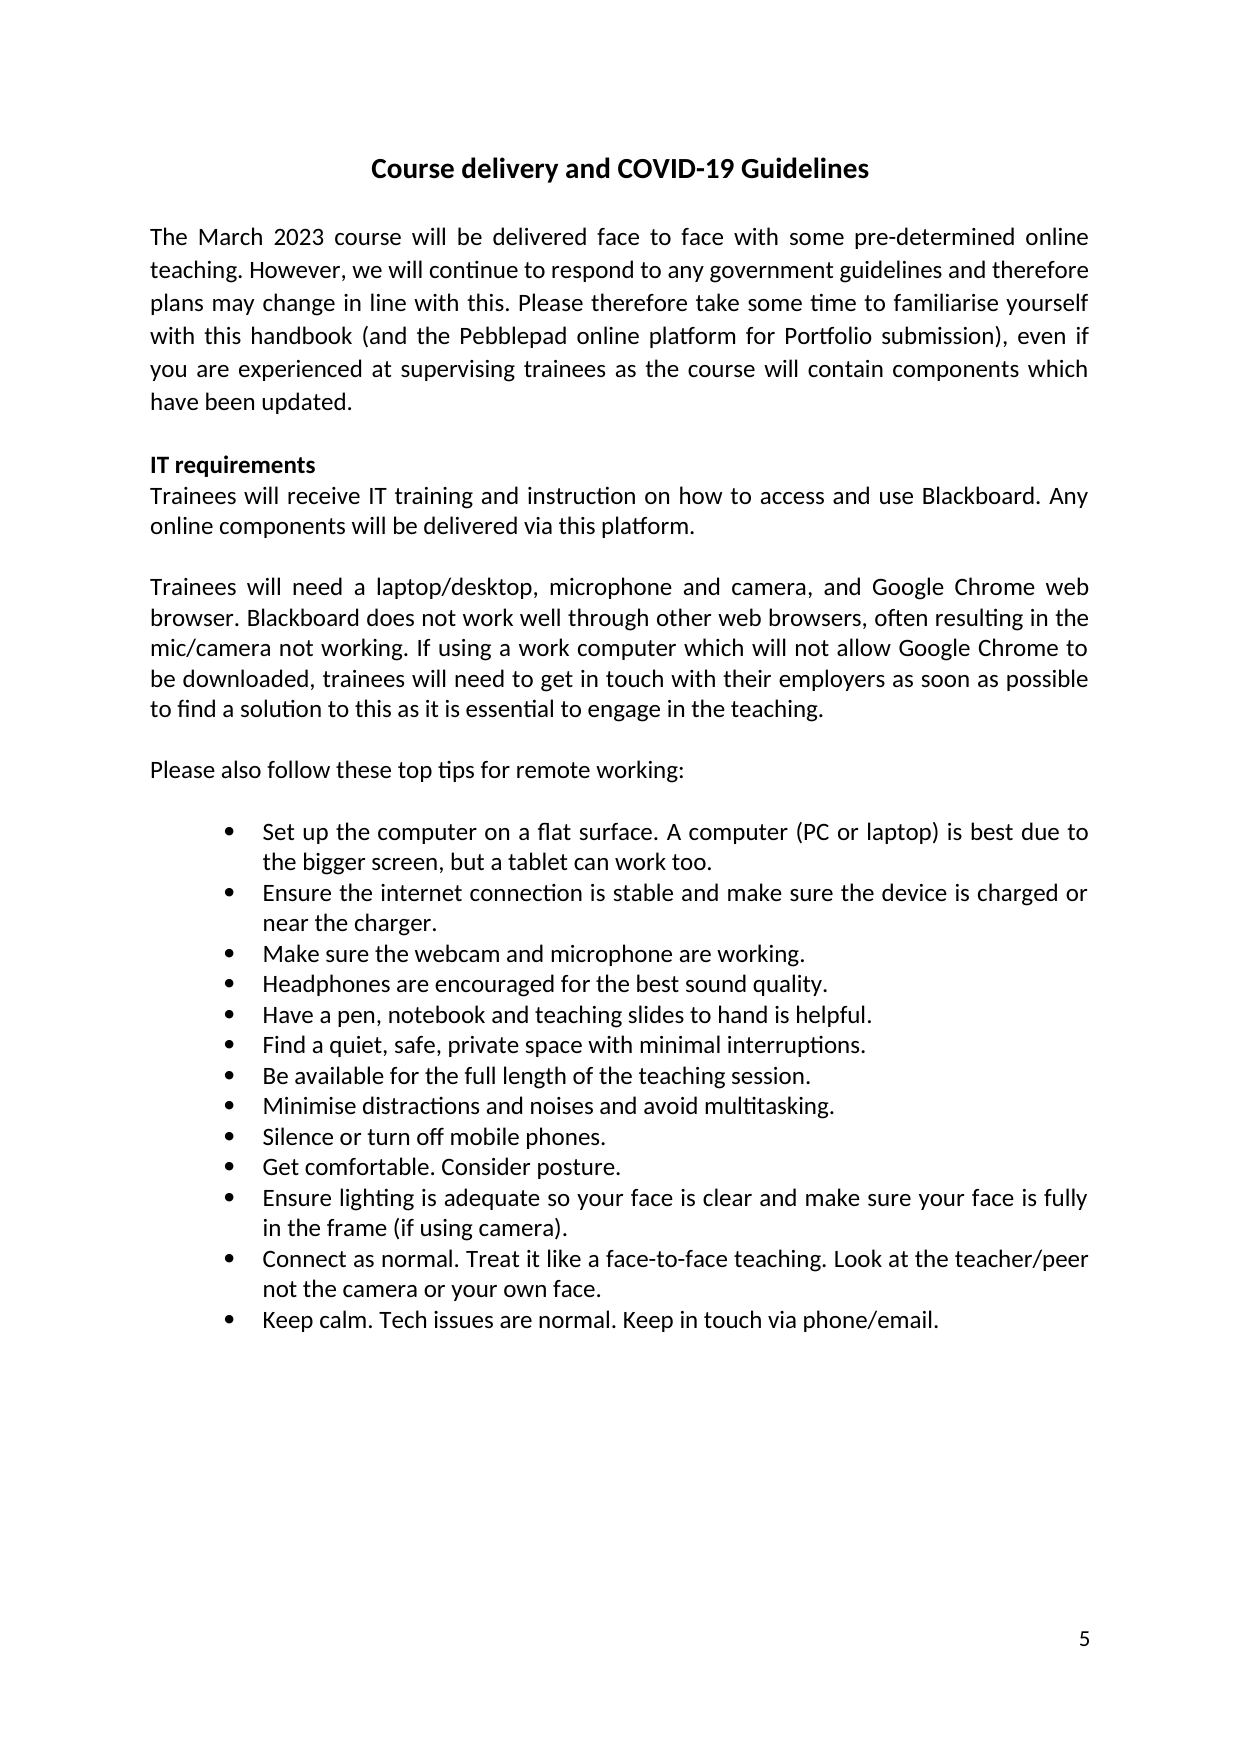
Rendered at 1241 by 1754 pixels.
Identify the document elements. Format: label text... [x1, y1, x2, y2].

text Trainees will need a laptop/desktop, microphone and camera, and Google Chrome web browser. Blackboard does not work well through other web browsers, often resulting in the mic/camera not working. If using a work computer which will not allow Google Chrome to be downloaded, trainees will need to get in touch with their employers as soon as possible to find a solution to this as it is essential to engage in the teaching. [150, 571, 1090, 724]
text The March 2023 course will be delivered face to face with some pre-determined online teaching. However, we will continue to respond to any government guidelines and therefore plans may change in line with this. Please therefore take some time to familiarise yourself with this handbook (and the Pebblepad online platform for Portfolio submission), even if you are experienced at supervising trainees as the course will contain components which have been updated. [150, 221, 1090, 416]
text Please also follow these top tips for remote working: [150, 754, 1090, 785]
list Minimise distractions and noises and avoid multitasking. [225, 1090, 1090, 1121]
list Headphones are encouraged for the best sound quality. [225, 968, 1090, 999]
list Ensure the internet connection is stable and make sure the device is charged or near the charger. [225, 877, 1090, 938]
list Keep calm. Tech issues are normal. Keep in touch via phone/email. [225, 1304, 1090, 1334]
list Get comfortable. Consider posture. [225, 1151, 1090, 1182]
text Trainees will receive IT training and instruction on how to access and use Blackboard. Any online components will be delivered via this platform. [150, 480, 1090, 541]
list Connect as normal. Treat it like a face-to-face teaching. Look at the teacher/peer not the camera or your own face. [225, 1243, 1090, 1304]
list Silence or turn off mobile phones. [225, 1121, 1090, 1151]
text IT requirements [150, 449, 1090, 480]
text Course delivery and COVID-19 Guidelines [150, 150, 1090, 186]
list Find a quiet, safe, private space with minimal interruptions. [225, 1029, 1090, 1060]
list Set up the computer on a flat surface. A computer (PC or laptop) is best due to the bigger screen, but a tablet can work too. [225, 816, 1090, 877]
list Be available for the full length of the teaching session. [225, 1060, 1090, 1090]
list Ensure lighting is adequate so your face is clear and make sure your face is fully in the frame (if using camera). [225, 1182, 1090, 1243]
list Have a pen, notebook and teaching slides to hand is helpful. [225, 999, 1090, 1029]
list Make sure the webcam and microphone are working. [225, 938, 1090, 968]
